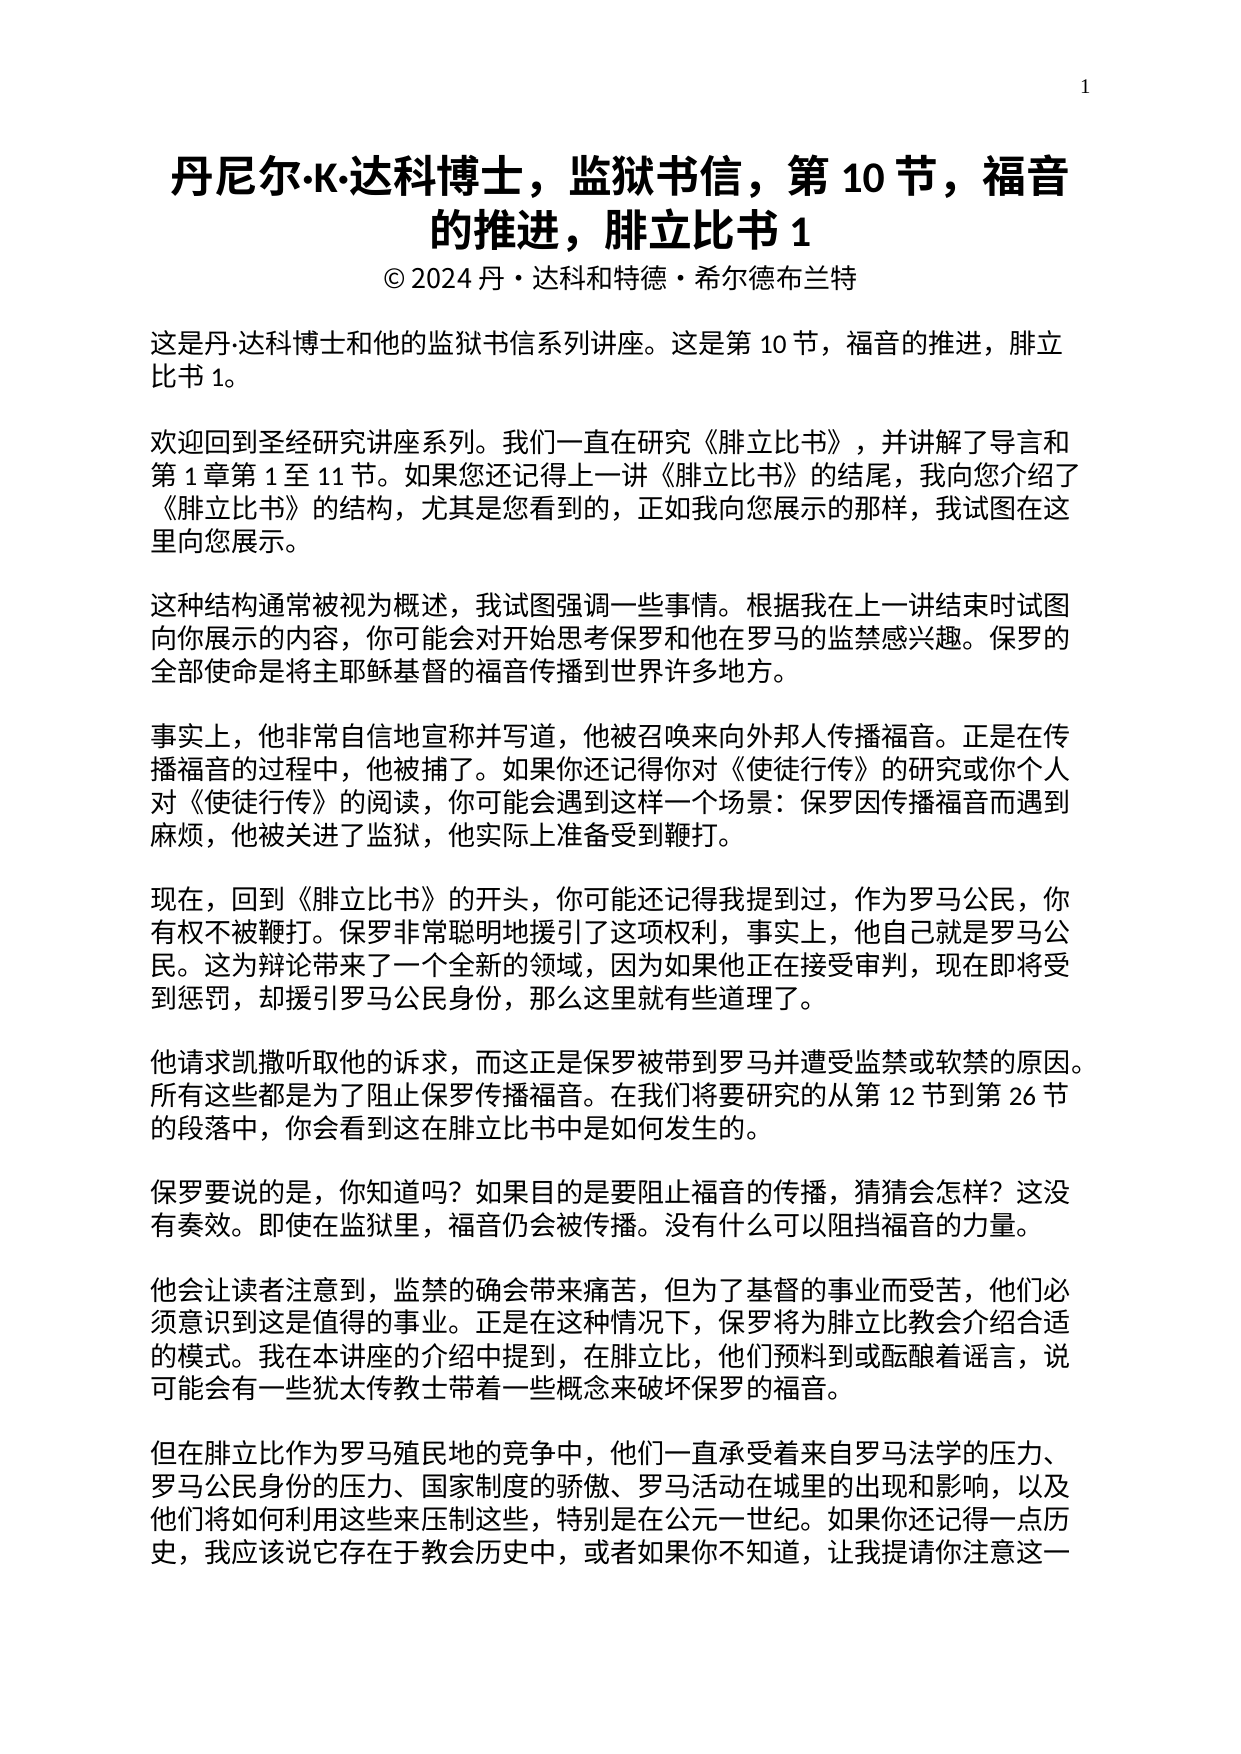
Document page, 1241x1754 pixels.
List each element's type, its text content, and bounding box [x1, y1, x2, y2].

text 现在，回到《腓立比书》的开头，你可能还记得我提到过，作为罗马公民，你有权不被鞭打。保罗非常聪明地援引了这项权利，事实上，他自己就是罗马公民。这为辩论带来了一个全新的领域，因为如果他正在接受审判，现在即将受到惩罚，却援引罗马公民身份，那么这里就有些道理了。 [150, 883, 1090, 1015]
text 他请求凯撒听取他的诉求，而这正是保罗被带到罗马并遭受监禁或软禁的原因。所有这些都是为了阻止保罗传播福音。在我们将要研究的从第 12 节到第 26 节的段落中，你会看到这在腓立比书中是如何发生的。 [150, 1046, 1090, 1145]
text 这种结构通常被视为概述，我试图强调一些事情。根据我在上一讲结束时试图向你展示的内容，你可能会对开始思考保罗和他在罗马的监禁感兴趣。保罗的全部使命是将主耶稣基督的福音传播到世界许多地方。 [150, 589, 1090, 689]
text 他会让读者注意到，监禁的确会带来痛苦，但为了基督的事业而受苦，他们必须意识到这是值得的事业。正是在这种情况下，保罗将为腓立比教会介绍合适的模式。我在本讲座的介绍中提到，在腓立比，他们预料到或酝酿着谣言，说可能会有一些犹太传教士带着一些概念来破坏保罗的福音。 [150, 1274, 1090, 1406]
text 丹尼尔·K·达科博士，监狱书信，第 10 节，福音的推进，腓立比书 1 [150, 150, 1090, 257]
text © 2024 丹·达科和特德·希尔德布兰特 [150, 257, 1090, 296]
text 欢迎回到圣经研究讲座系列。我们一直在研究《腓立比书》，并讲解了导言和第 1 章第 1 至 11 节。如果您还记得上一讲《腓立比书》的结尾，我向您介绍了《腓立比书》的结构，尤其是您看到的，正如我向您展示的那样，我试图在这里向您展示。 [150, 426, 1090, 558]
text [150, 1437, 1090, 1569]
text 保罗要说的是，你知道吗？如果目的是要阻止福音的传播，猜猜会怎样？这没有奏效。即使在监狱里，福音仍会被传播。没有什么可以阻挡福音的力量。 [150, 1176, 1090, 1242]
text 事实上，他非常自信地宣称并写道，他被召唤来向外邦人传播福音。正是在传播福音的过程中，他被捕了。如果你还记得你对《使徒行传》的研究或你个人对《使徒行传》的阅读，你可能会遇到这样一个场景：保罗因传播福音而遇到麻烦，他被关进了监狱，他实际上准备受到鞭打。 [150, 720, 1090, 852]
text 这是丹·达科博士和他的监狱书信系列讲座。这是第 10 节，福音的推进，腓立比书 1。 [150, 327, 1090, 393]
